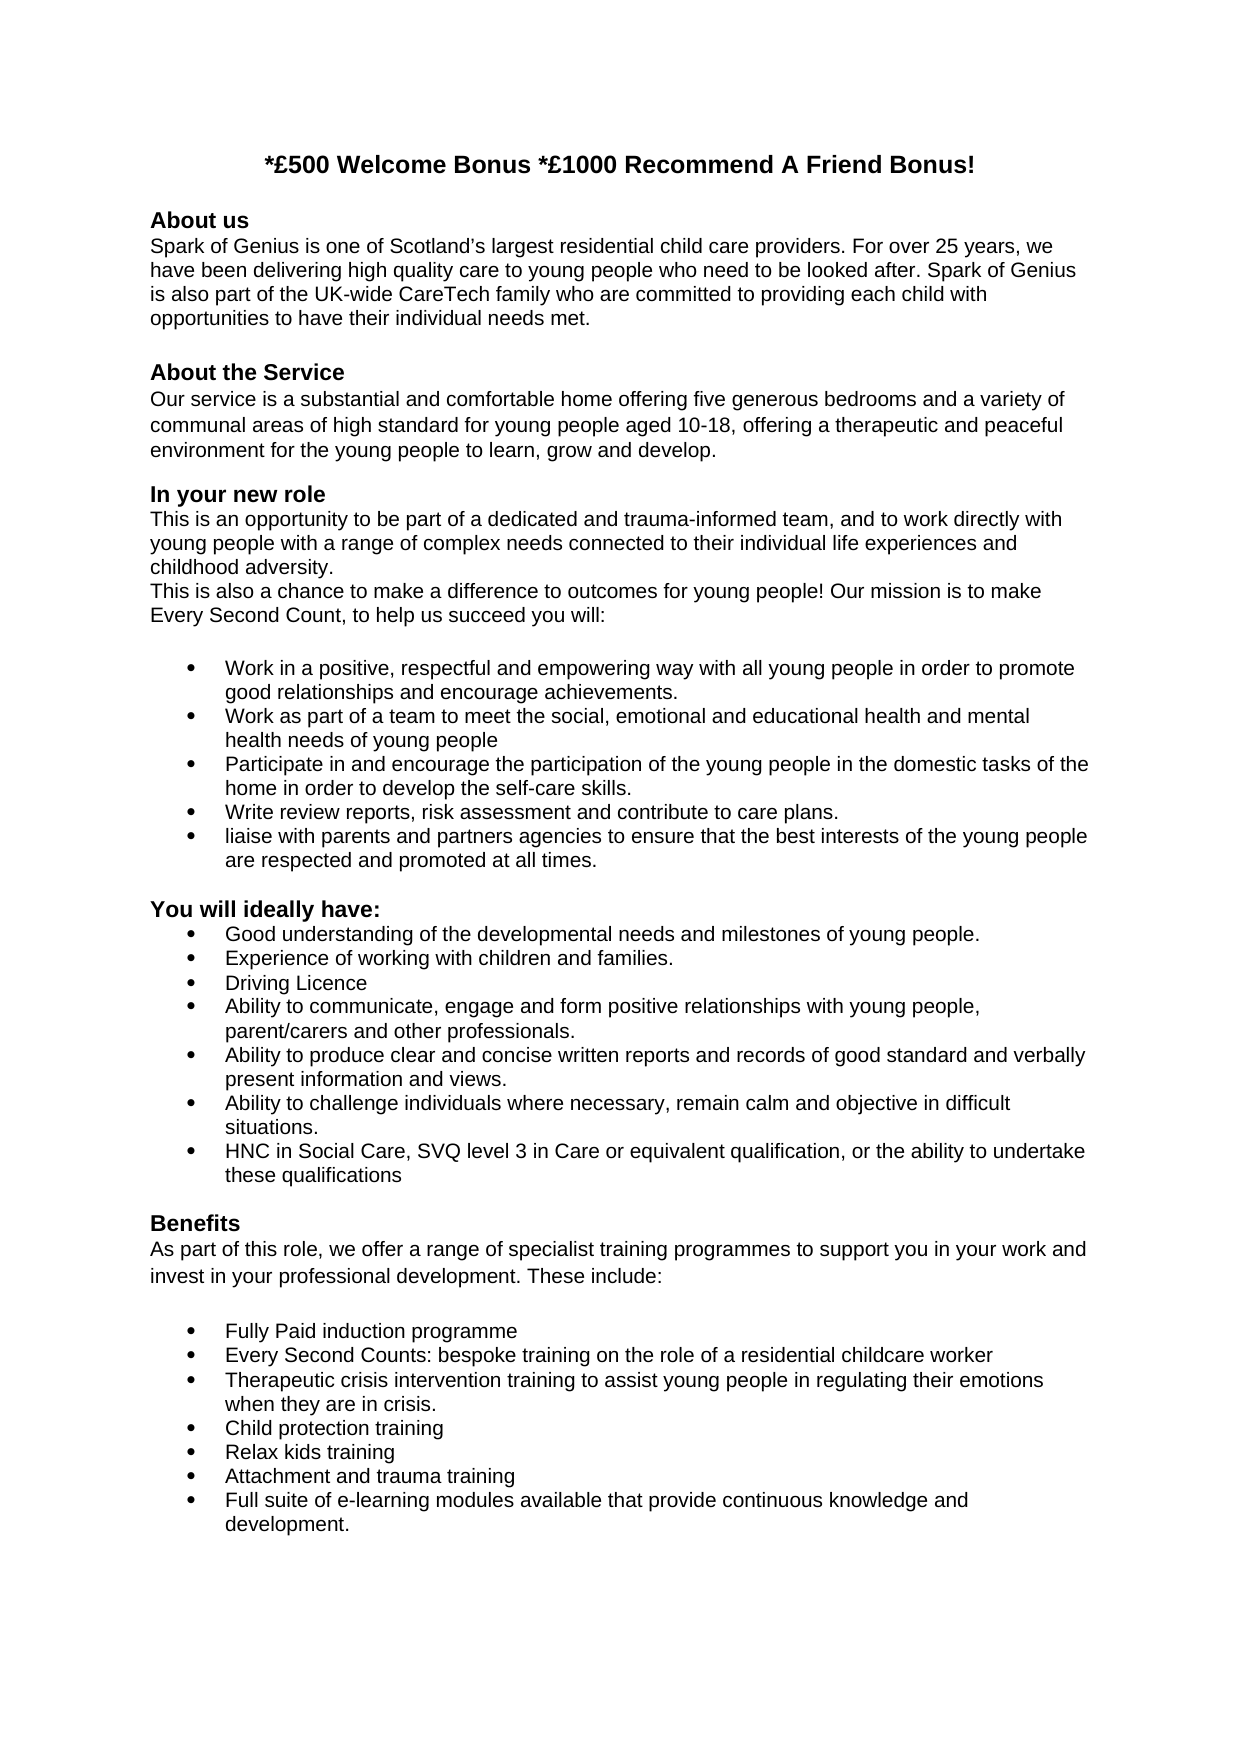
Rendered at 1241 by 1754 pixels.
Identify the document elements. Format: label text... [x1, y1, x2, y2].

list Ability to communicate, engage and form positive relationships with young people, parent/carers and other professionals. [187, 994, 1090, 1042]
list Every Second Counts: bespoke training on the role of a residential childcare worker [187, 1343, 1090, 1367]
text As part of this role, we offer a range of specialist training programmes to support you in your work and invest in your professional development. These include: [150, 1237, 1090, 1288]
list Ability to produce clear and concise written reports and records of good standard and verbally present information and views. [187, 1042, 1090, 1090]
list Work in a positive, respectful and empowering way with all young people in order to promote good relationships and encourage achievements. [187, 656, 1090, 704]
text Spark of Genius is one of Scotland’s largest residential child care providers. For over 25 years, we have been delivering high quality care to young people who need to be looked after. Spark of Genius is also part of the UK-wide CareTech family who are committed to providing each child with opportunities to have their individual needs met. [150, 234, 1090, 330]
list Relax kids training [187, 1439, 1090, 1463]
list Participate in and encourage the participation of the young people in the domestic tasks of the home in order to develop the self-care skills. [187, 752, 1090, 800]
list Driving Licence [187, 970, 1090, 994]
text You will ideally have: [150, 896, 1090, 922]
list Good understanding of the developmental needs and milestones of young people. [187, 922, 1090, 946]
text This is also a chance to make a difference to outcomes for young people! Our mission is to make Every Second Count, to help us succeed you will: [150, 579, 1090, 627]
list Write review reports, risk assessment and contribute to care plans. [187, 800, 1090, 824]
list HNC in Social Care, SVQ level 3 in Care or equivalent qualification, or the ability to undertake these qualifications [187, 1138, 1090, 1186]
list Work as part of a team to meet the social, emotional and educational health and mental health needs of young people [187, 704, 1090, 752]
text In your new role [150, 481, 1090, 507]
list Ability to challenge individuals where necessary, remain calm and objective in difficult situations. [187, 1090, 1090, 1138]
text Benefits [150, 1210, 1090, 1237]
text This is an opportunity to be part of a dedicated and trauma-informed team, and to work directly with young people with a range of complex needs connected to their individual life experiences and childhood adversity. [150, 507, 1090, 579]
text About us [150, 207, 1090, 234]
text *£500 Welcome Bonus *£1000 Recommend A Friend Bonus! [150, 150, 1090, 179]
list Full suite of e-learning modules available that provide continuous knowledge and development. [187, 1488, 1090, 1536]
list liaise with parents and partners agencies to ensure that the best interests of the young people are respected and promoted at all times. [187, 824, 1090, 872]
list Therapeutic crisis intervention training to assist young people in regulating their emotions when they are in crisis. [187, 1367, 1090, 1415]
list Child protection training [187, 1415, 1090, 1439]
text About the Service Our service is a substantial and comfortable home offering five generous bedrooms and a variety of communal areas of high standard for young people aged 10-18, offering a therapeutic and peaceful environment for the young people to learn, grow and develop. [150, 358, 1090, 462]
list Fully Paid induction programme [187, 1319, 1090, 1343]
list Attachment and trauma training [187, 1463, 1090, 1488]
list Experience of working with children and families. [187, 946, 1090, 970]
